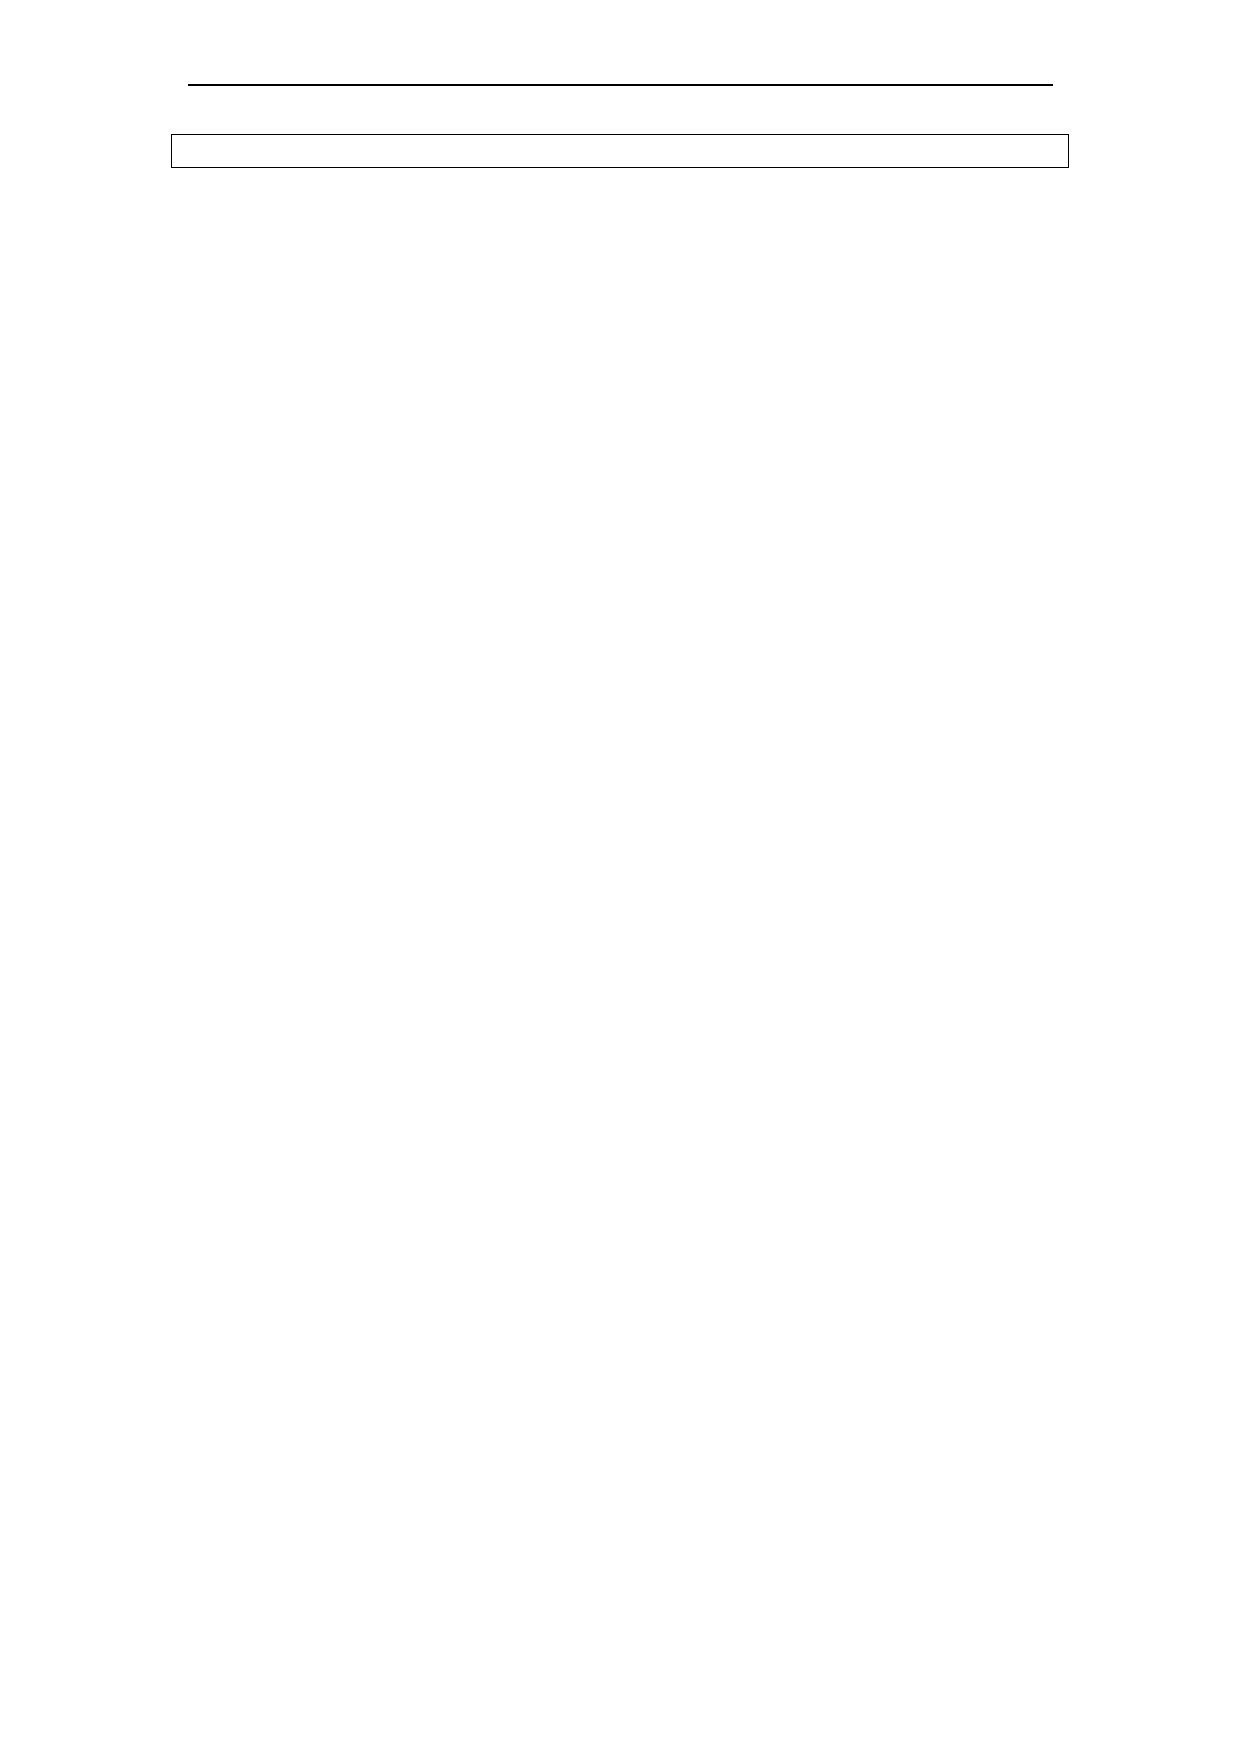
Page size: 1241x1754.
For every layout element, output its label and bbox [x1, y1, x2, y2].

table_cell [172, 135, 1068, 167]
